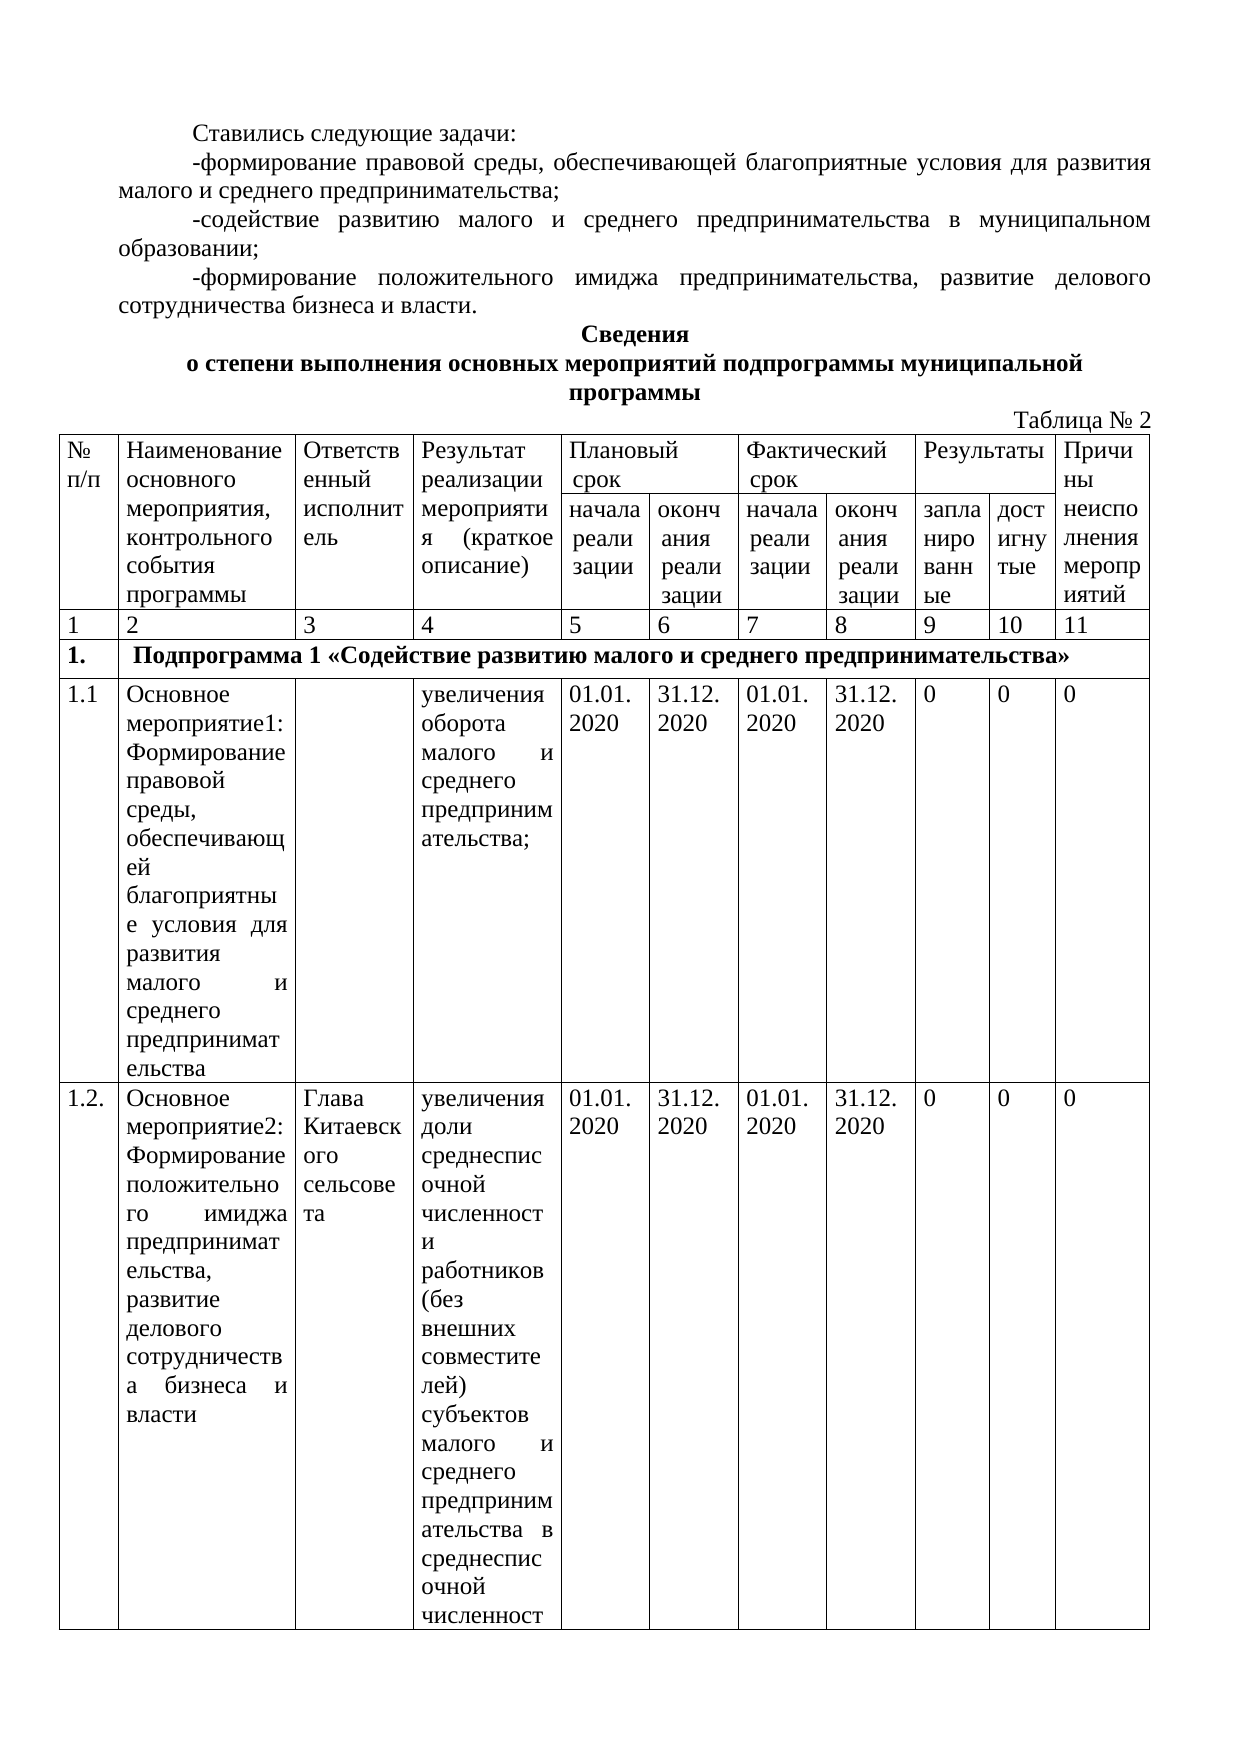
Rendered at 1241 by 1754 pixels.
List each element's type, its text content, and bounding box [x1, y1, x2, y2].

text Таблица № 2 [118, 406, 1152, 434]
table_cell 4 [414, 610, 561, 639]
table_cell 1. [60, 640, 118, 678]
table_cell 10 [990, 610, 1055, 639]
table_cell 01.01. 2020 [562, 679, 649, 1082]
table_cell 5 [562, 610, 649, 639]
table_cell 1.2. [60, 1083, 118, 1629]
text -формирование правовой среды, обеспечивающей благоприятные условия для развития малого и среднего предпринимательства; [118, 147, 1152, 204]
table_cell достигнутые [990, 494, 1055, 609]
table_cell начала реализации [562, 494, 649, 609]
table_cell 01.01. 2020 [562, 1083, 649, 1629]
table_header Ответственный исполнитель [296, 435, 413, 609]
table_cell 0 [916, 679, 989, 1082]
table_cell 1 [60, 610, 118, 639]
table_cell 11 [1056, 610, 1149, 639]
table_cell запланированные [916, 494, 989, 609]
table_cell 01.01. 2020 [739, 1083, 826, 1629]
table_cell 9 [916, 610, 989, 639]
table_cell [296, 1083, 413, 1629]
table_header Причины неисполнения мероприятий [1056, 435, 1149, 609]
table_cell начала реализации [739, 494, 826, 609]
table_cell Подпрограмма 1 «Содействие развитию малого и среднего предпринимательства» [119, 640, 1149, 678]
table_cell увеличения оборота малого и среднего предпринимательства; [414, 679, 561, 1082]
table_cell Основное мероприятие1: Формирование правовой среды, обеспечивающей благоприятные условия для развития малого и среднего предпринимательства [119, 679, 295, 1082]
table_cell 7 [739, 610, 826, 639]
table_cell 31.12. 2020 [650, 1083, 738, 1629]
table_header Результат реализации мероприятия (краткое описание) [414, 435, 561, 609]
table_cell [296, 679, 413, 1082]
table_cell 8 [827, 610, 915, 639]
table_cell 0 [1056, 679, 1149, 1082]
table_cell 31.12. 2020 [827, 679, 915, 1082]
text -формирование положительного имиджа предпринимательства, развитие делового сотрудничества бизнеса и власти. [118, 262, 1152, 319]
text Ставились следующие задачи: [118, 118, 1152, 147]
table_cell 01.01. 2020 [739, 679, 826, 1082]
table_header № п/п [60, 435, 118, 609]
table_cell 3 [296, 610, 413, 639]
table_cell 0 [1056, 1083, 1149, 1629]
table_header Фактический срок [739, 435, 915, 493]
table_header Плановый срок [562, 435, 738, 493]
table_cell 31.12. 2020 [827, 1083, 915, 1629]
table_cell 0 [990, 679, 1055, 1082]
table_cell окончания реализации [650, 494, 738, 609]
table_cell 1.1 [60, 679, 118, 1082]
table_header Наименование основного мероприятия, контрольного события программы [119, 435, 295, 609]
table_cell 0 [990, 1083, 1055, 1629]
text -содействие развитию малого и среднего предпринимательства в муниципальном образовании; [118, 204, 1152, 262]
table_cell 6 [650, 610, 738, 639]
table_cell 2 [119, 610, 295, 639]
table_cell 0 [916, 1083, 989, 1629]
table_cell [119, 1083, 295, 1629]
text Сведения [118, 319, 1152, 348]
table_cell 31.12. 2020 [650, 679, 738, 1082]
table_cell окончания реализации [827, 494, 915, 609]
table_header Результаты [916, 435, 1055, 493]
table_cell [414, 1083, 561, 1629]
text о степени выполнения основных мероприятий подпрограммы муниципальной программы [118, 348, 1152, 406]
